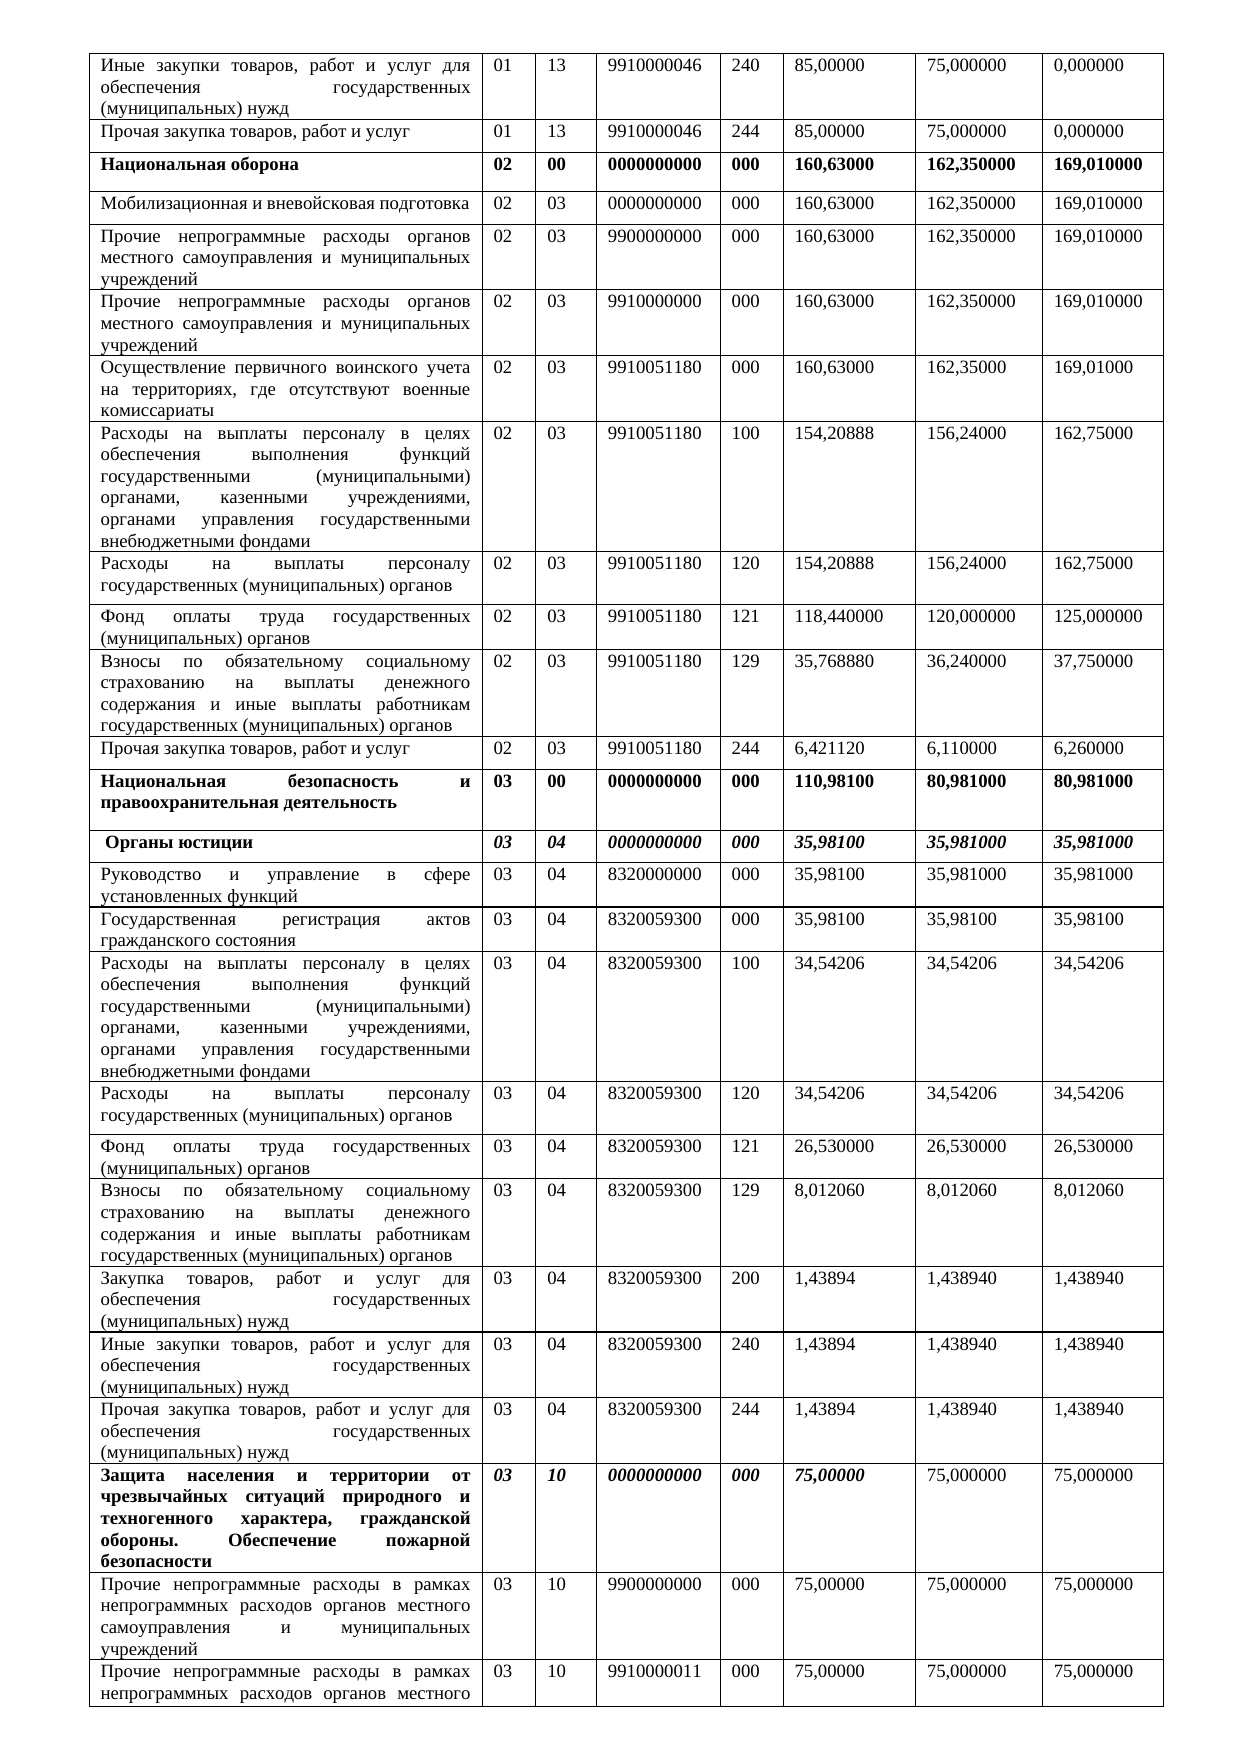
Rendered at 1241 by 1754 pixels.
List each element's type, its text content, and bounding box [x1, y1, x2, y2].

table_cell 000 [721, 1464, 783, 1572]
table_cell 03 [483, 1398, 535, 1463]
table_cell 34,54206 [784, 1082, 915, 1134]
table_cell 6,110000 [916, 737, 1042, 768]
table_cell Иные закупки товаров, работ и услуг для обеспечения государственных (муниципальных) нужд [90, 54, 482, 119]
table_cell 02 [483, 356, 535, 421]
table_cell 160,63000 [784, 192, 915, 223]
table_cell 26,530000 [1043, 1135, 1163, 1178]
table_cell 118,440000 [784, 605, 915, 648]
table_cell 169,010000 [1043, 153, 1163, 191]
table_cell Государственная регистрация актов гражданского состояния [90, 908, 482, 951]
table_cell 02 [483, 737, 535, 768]
table_cell 0000000000 [597, 153, 720, 191]
table_cell 9910051180 [597, 422, 720, 551]
table_cell 0,000000 [1043, 54, 1163, 119]
table_cell 000 [721, 225, 783, 289]
table_cell 04 [536, 1267, 596, 1331]
table_cell 03 [483, 952, 535, 1081]
table_cell 000 [721, 192, 783, 223]
table_cell 34,54206 [916, 952, 1042, 1081]
table_cell 03 [536, 290, 596, 355]
table_cell 04 [536, 952, 596, 1081]
table_cell 8320059300 [597, 1267, 720, 1331]
table_cell Органы юстиции [90, 831, 482, 862]
table_cell 156,24000 [916, 422, 1042, 551]
table_cell 100 [721, 422, 783, 551]
table_cell 75,000000 [1043, 1660, 1163, 1706]
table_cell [90, 1573, 482, 1659]
table_cell Прочая закупка товаров, работ и услуг для обеспечения государственных (муниципальных) нужд [90, 1398, 482, 1463]
table_cell 37,750000 [1043, 650, 1163, 736]
table_cell 162,350000 [916, 153, 1042, 191]
table_cell 02 [483, 552, 535, 604]
table_cell 75,00000 [784, 1573, 915, 1659]
table_cell Национальная оборона [90, 153, 482, 191]
table_cell 100 [721, 952, 783, 1081]
table_cell 80,981000 [1043, 770, 1163, 829]
table_cell 9910000046 [597, 120, 720, 152]
table_cell 162,75000 [1043, 422, 1163, 551]
table_cell 000 [721, 1660, 783, 1706]
table_cell 13 [536, 120, 596, 152]
table_cell 120 [721, 1082, 783, 1134]
table_cell 110,98100 [784, 770, 915, 829]
table_cell 03 [536, 650, 596, 736]
table_cell Взносы по обязательному социальному страхованию на выплаты денежного содержания и иные выплаты работникам государственных (муниципальных) органов [90, 650, 482, 736]
table_cell 000 [721, 356, 783, 421]
table_cell 160,63000 [784, 356, 915, 421]
table_cell 120 [721, 552, 783, 604]
table_cell 156,24000 [916, 552, 1042, 604]
table_cell 1,43894 [784, 1333, 915, 1397]
table_cell 125,000000 [1043, 605, 1163, 648]
table_cell 03 [536, 605, 596, 648]
table_cell Фонд оплаты труда государственных (муниципальных) органов [90, 605, 482, 648]
table_cell 13 [536, 54, 596, 119]
table_cell 162,35000 [916, 356, 1042, 421]
table_cell 000 [721, 153, 783, 191]
table_cell 03 [483, 908, 535, 951]
table_cell 1,43894 [784, 1398, 915, 1463]
table_cell 8320059300 [597, 1179, 720, 1266]
table_cell 9910051180 [597, 650, 720, 736]
table_cell 03 [483, 1135, 535, 1178]
table_cell 8320059300 [597, 1082, 720, 1134]
table_cell 8320059300 [597, 1135, 720, 1178]
table_cell 03 [536, 422, 596, 551]
table_cell 1,438940 [1043, 1398, 1163, 1463]
table_cell 160,63000 [784, 153, 915, 191]
table_cell Расходы на выплаты персоналу государственных (муниципальных) органов [90, 1082, 482, 1134]
table_cell 03 [483, 1464, 535, 1572]
table_cell 03 [483, 863, 535, 906]
table_cell 02 [483, 225, 535, 289]
table_cell 1,438940 [916, 1267, 1042, 1331]
table_cell 03 [483, 1660, 535, 1706]
table_cell 000 [721, 290, 783, 355]
table_cell 03 [536, 225, 596, 289]
table_cell 35,98100 [784, 831, 915, 862]
table_cell 04 [536, 1179, 596, 1266]
table_cell 9910000011 [597, 1660, 720, 1706]
table_cell 35,98100 [784, 908, 915, 951]
table_cell 26,530000 [916, 1135, 1042, 1178]
table_cell 04 [536, 908, 596, 951]
table_cell 10 [536, 1464, 596, 1572]
table_cell 000 [721, 863, 783, 906]
table_cell Руководство и управление в сфере установленных функций [90, 863, 482, 906]
table_cell 10 [536, 1660, 596, 1706]
table_cell 0000000000 [597, 770, 720, 829]
table_cell 000 [721, 1573, 783, 1659]
table_cell 8320059300 [597, 1333, 720, 1397]
table_cell 04 [536, 1398, 596, 1463]
table_cell 169,01000 [1043, 356, 1163, 421]
table_cell 129 [721, 1179, 783, 1266]
table_cell Осуществление первичного воинского учета на территориях, где отсутствуют военные комиссариаты [90, 356, 482, 421]
table_cell 04 [536, 1333, 596, 1397]
table_cell 8320059300 [597, 952, 720, 1081]
table_cell 1,43894 [784, 1267, 915, 1331]
table_cell Защита населения и территории от чрезвычайных ситуаций природного и техногенного характера, гражданской обороны. Обеспечение пожарной безопасности [90, 1464, 482, 1572]
table_cell Расходы на выплаты персоналу в целях обеспечения выполнения функций государственными (муниципальными) органами, казенными учреждениями, органами управления государственными внебюджетными фондами [90, 952, 482, 1081]
table_cell 000 [721, 770, 783, 829]
table_cell Закупка товаров, работ и услуг для обеспечения государственных (муниципальных) нужд [90, 1267, 482, 1331]
table_cell Иные закупки товаров, работ и услуг для обеспечения государственных (муниципальных) нужд [90, 1333, 482, 1397]
table_cell 240 [721, 1333, 783, 1397]
table_cell 75,000000 [916, 1573, 1042, 1659]
table_cell 01 [483, 54, 535, 119]
table_cell 9910051180 [597, 552, 720, 604]
table_cell 35,98100 [1043, 908, 1163, 951]
table_cell 75,000000 [916, 120, 1042, 152]
table_cell 03 [483, 1179, 535, 1266]
table_cell 02 [483, 192, 535, 223]
table_cell 35,981000 [1043, 863, 1163, 906]
table_cell 9910051180 [597, 605, 720, 648]
table_cell 35,98100 [784, 863, 915, 906]
table_cell 34,54206 [1043, 1082, 1163, 1134]
table_cell 9910000000 [597, 290, 720, 355]
table_cell 6,421120 [784, 737, 915, 768]
table_cell 35,768880 [784, 650, 915, 736]
table_cell 9910051180 [597, 737, 720, 768]
table_cell 35,981000 [916, 863, 1042, 906]
table_cell 75,000000 [1043, 1464, 1163, 1572]
table_cell 75,000000 [916, 1464, 1042, 1572]
table_cell 240 [721, 54, 783, 119]
table_cell 01 [483, 120, 535, 152]
table_cell 244 [721, 737, 783, 768]
table_cell 34,54206 [784, 952, 915, 1081]
table_cell 35,981000 [916, 831, 1042, 862]
table_cell 1,438940 [916, 1333, 1042, 1397]
table_cell 03 [536, 552, 596, 604]
table_cell 00 [536, 153, 596, 191]
table_cell 121 [721, 1135, 783, 1178]
table_cell 03 [536, 192, 596, 223]
table_cell 02 [483, 290, 535, 355]
table_cell Прочая закупка товаров, работ и услуг [90, 120, 482, 152]
table_cell 03 [483, 1267, 535, 1331]
table_cell 169,010000 [1043, 290, 1163, 355]
table_cell 1,438940 [1043, 1333, 1163, 1397]
table_cell 154,20888 [784, 552, 915, 604]
table_cell Прочие непрограммные расходы органов местного самоуправления и муниципальных учреждений [90, 225, 482, 289]
table_cell 03 [483, 770, 535, 829]
table_cell 02 [483, 605, 535, 648]
table_cell 129 [721, 650, 783, 736]
table_cell 162,350000 [916, 225, 1042, 289]
table_cell 162,350000 [916, 290, 1042, 355]
table_cell 244 [721, 1398, 783, 1463]
table_cell 154,20888 [784, 422, 915, 551]
table_cell 9910051180 [597, 356, 720, 421]
table_cell Фонд оплаты труда государственных (муниципальных) органов [90, 1135, 482, 1178]
table_cell 1,438940 [916, 1398, 1042, 1463]
table_cell Национальная безопасность и правоохранительная деятельность [90, 770, 482, 829]
table_cell 0,000000 [1043, 120, 1163, 152]
table_cell 34,54206 [916, 1082, 1042, 1134]
table_cell 04 [536, 1082, 596, 1134]
table_cell 8320000000 [597, 863, 720, 906]
table_cell 00 [536, 770, 596, 829]
table_cell 34,54206 [1043, 952, 1163, 1081]
table_cell 36,240000 [916, 650, 1042, 736]
table_cell 02 [483, 153, 535, 191]
table_cell 121 [721, 605, 783, 648]
table_cell 169,010000 [1043, 192, 1163, 223]
table_cell 000 [721, 908, 783, 951]
table_cell 10 [536, 1573, 596, 1659]
table_cell 8320059300 [597, 1398, 720, 1463]
table_cell 75,000000 [916, 54, 1042, 119]
table_cell 8,012060 [784, 1179, 915, 1266]
table_cell 75,000000 [916, 1660, 1042, 1706]
table_cell 04 [536, 1135, 596, 1178]
table_cell 02 [483, 650, 535, 736]
table_cell 0000000000 [597, 1464, 720, 1572]
table_cell 03 [483, 1082, 535, 1134]
table_cell 26,530000 [784, 1135, 915, 1178]
table_cell 162,350000 [916, 192, 1042, 223]
table_cell 75,00000 [784, 1464, 915, 1572]
table_cell Расходы на выплаты персоналу государственных (муниципальных) органов [90, 552, 482, 604]
table_cell 1,438940 [1043, 1267, 1163, 1331]
table_cell 75,00000 [784, 1660, 915, 1706]
table_cell 169,010000 [1043, 225, 1163, 289]
table_cell Расходы на выплаты персоналу в целях обеспечения выполнения функций государственными (муниципальными) органами, казенными учреждениями, органами управления государственными внебюджетными фондами [90, 422, 482, 551]
table_cell 8320059300 [597, 908, 720, 951]
table_cell 85,00000 [784, 120, 915, 152]
table_cell 160,63000 [784, 290, 915, 355]
table_cell 6,260000 [1043, 737, 1163, 768]
table_cell 03 [536, 356, 596, 421]
table_cell 04 [536, 831, 596, 862]
table_cell 03 [483, 1573, 535, 1659]
table_cell Прочая закупка товаров, работ и услуг [90, 737, 482, 768]
table_cell Прочие непрограммные расходы органов местного самоуправления и муниципальных учреждений [90, 290, 482, 355]
table_cell 35,98100 [916, 908, 1042, 951]
table_cell 04 [536, 863, 596, 906]
table_cell 9910000046 [597, 54, 720, 119]
table_cell 0000000000 [597, 192, 720, 223]
table_cell 35,981000 [1043, 831, 1163, 862]
table_cell Мобилизационная и вневойсковая подготовка [90, 192, 482, 223]
table_cell 03 [483, 1333, 535, 1397]
table_cell 80,981000 [916, 770, 1042, 829]
table_cell 9900000000 [597, 225, 720, 289]
table_cell 75,000000 [1043, 1573, 1163, 1659]
table_cell 85,00000 [784, 54, 915, 119]
table_cell 02 [483, 422, 535, 551]
table_cell 000 [721, 831, 783, 862]
table_cell 200 [721, 1267, 783, 1331]
table_cell 120,000000 [916, 605, 1042, 648]
table_cell 162,75000 [1043, 552, 1163, 604]
table_cell 0000000000 [597, 831, 720, 862]
table_cell 8,012060 [1043, 1179, 1163, 1266]
table_cell Взносы по обязательному социальному страхованию на выплаты денежного содержания и иные выплаты работникам государственных (муниципальных) органов [90, 1179, 482, 1266]
table_cell 244 [721, 120, 783, 152]
table_cell 9900000000 [597, 1573, 720, 1659]
table_cell 8,012060 [916, 1179, 1042, 1266]
table_cell 03 [536, 737, 596, 768]
table_cell 03 [483, 831, 535, 862]
table_cell 160,63000 [784, 225, 915, 289]
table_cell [90, 1660, 482, 1706]
